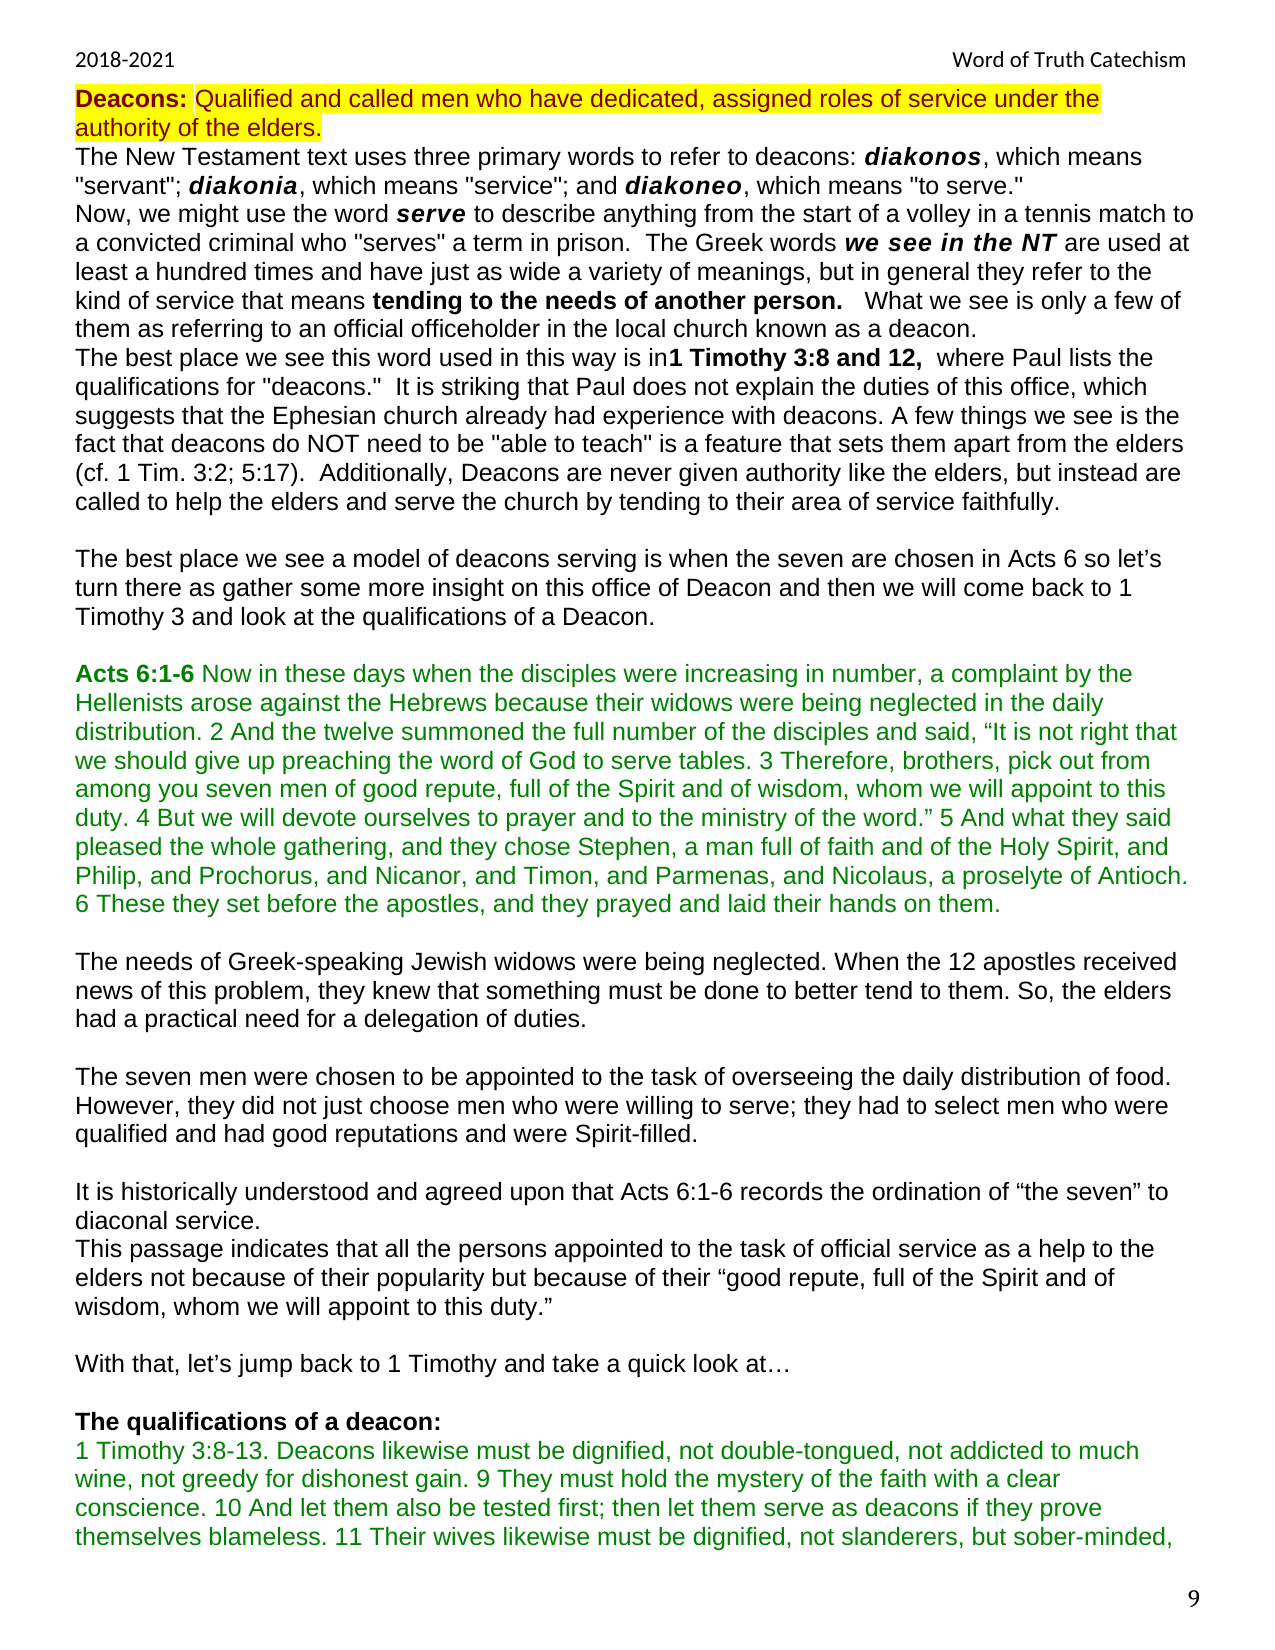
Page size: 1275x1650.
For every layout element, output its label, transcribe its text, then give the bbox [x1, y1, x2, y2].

text The New Testament text uses three primary words to refer to deacons: diakonos, which means "servant"; diakonia, which means "service"; and diakoneo, which means "to serve." [75, 142, 1200, 199]
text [75, 1436, 1200, 1551]
text This passage indicates that all the persons appointed to the task of official service as a help to the elders not because of their popularity but because of their “good repute, full of the Spirit and of wisdom, whom we will appoint to this duty.” [75, 1234, 1200, 1321]
text The seven men were chosen to be appointed to the task of overseeing the daily distribution of food. However, they did not just choose men who were willing to serve; they had to select men who were qualified and had good reputations and were Spirit-filled. [75, 1062, 1200, 1148]
text The best place we see this word used in this way is in1 Timothy 3:8 and 12, where Paul lists the qualifications for "deacons." It is striking that Paul does not explain the duties of this office, which suggests that the Ephesian church already had experience with deacons. A few things we see is the fact that deacons do NOT need to be "able to teach" is a feature that sets them apart from the elders (cf. 1 Tim. 3:2; 5:17). Additionally, Deacons are never given authority like the elders, but instead are called to help the elders and serve the church by tending to their area of service faithfully. [75, 343, 1200, 516]
text The best place we see a model of deacons serving is when the seven are chosen in Acts 6 so let’s turn there as gather some more insight on this office of Deacon and then we will come back to 1 Timothy 3 and look at the qualifications of a Deacon. [75, 544, 1200, 631]
text With that, let’s jump back to 1 Timothy and take a quick look at… [75, 1349, 1200, 1378]
text Now, we might use the word serve to describe anything from the start of a volley in a tennis match to a convicted criminal who "serves" a term in prison. The Greek words we see in the NT are used at least a hundred times and have just as wide a variety of meanings, but in general they refer to the kind of service that means tending to the needs of another person. What we see is only a few of them as referring to an official officeholder in the local church known as a deacon. [75, 199, 1200, 343]
text The qualifications of a deacon: [75, 1407, 1200, 1436]
text It is historically understood and agreed upon that Acts 6:1-6 records the ordination of “the seven” to diaconal service. [75, 1177, 1200, 1234]
text Deacons: Qualified and called men who have dedicated, assigned roles of service under the authority of the elders. [322, 84, 1200, 142]
text The needs of Greek-speaking Jewish widows were being neglected. When the 12 apostles received news of this problem, they knew that something must be done to better tend to them. So, the elders had a practical need for a delegation of duties. [75, 947, 1200, 1033]
text Acts 6:1-6 Now in these days when the disciples were increasing in number, a complaint by the Hellenists arose against the Hebrews because their widows were being neglected in the daily distribution. 2 And the twelve summoned the full number of the disciples and said, “It is not right that we should give up preaching the word of God to serve tables. 3 Therefore, brothers, pick out from among you seven men of good repute, full of the Spirit and of wisdom, whom we will appoint to this duty. 4 But we will devote ourselves to prayer and to the ministry of the word.” 5 And what they said pleased the whole gathering, and they chose Stephen, a man full of faith and of the Holy Spirit, and Philip, and Prochorus, and Nicanor, and Timon, and Parmenas, and Nicolaus, a proselyte of Antioch. 6 These they set before the apostles, and they prayed and laid their hands on them. [75, 659, 1200, 918]
